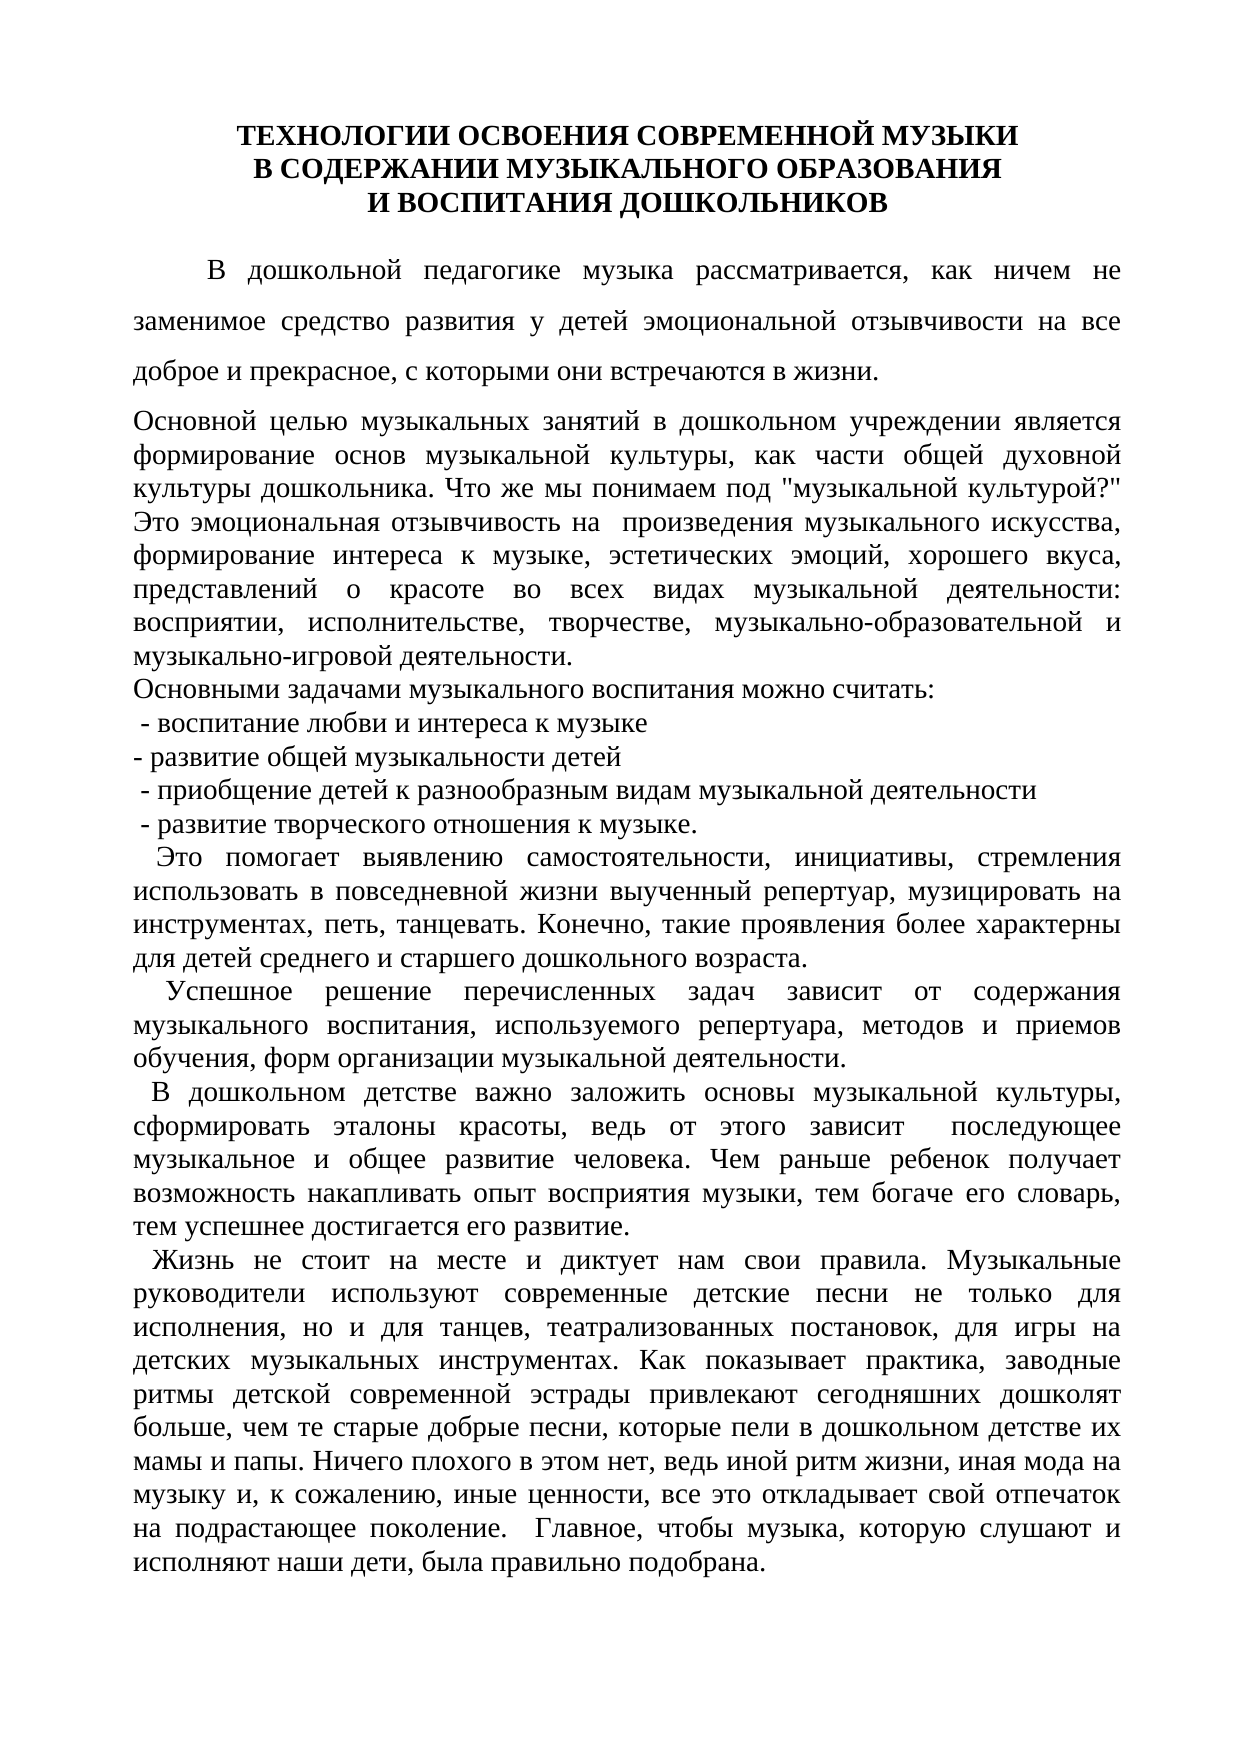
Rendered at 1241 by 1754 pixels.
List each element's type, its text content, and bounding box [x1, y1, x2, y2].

text Основными задачами музыкального воспитания можно считать: [133, 672, 1122, 705]
text Основной целью музыкальных занятий в дошкольном учреждении является формирование основ музыкальной культуры, как части общей духовной культуры дошкольника. Что же мы понимаем под "музыкальной культурой?" Это эмоциональная отзывчивость на произведения музыкального искусства, формирование интереса к музыке, эстетических эмоций, хорошего вкуса, представлений о красоте во всех видах музыкальной деятельности: восприятии, исполнительстве, творчестве, музыкально-образовательной и музыкально-игровой деятельности. [133, 403, 1122, 672]
text - развитие общей музыкальности детей [133, 739, 1122, 772]
text И ВОСПИТАНИЯ ДОШКОЛЬНИКОВ [133, 185, 1122, 219]
text - приобщение детей к разнообразным видам музыкальной деятельности [133, 772, 1122, 806]
text - воспитание любви и интереса к музыке [133, 705, 1122, 739]
text В СОДЕРЖАНИИ МУЗЫКАЛЬНОГО ОБРАЗОВАНИЯ [133, 152, 1122, 185]
text В дошкольной педагогике музыка рассматривается, как ничем не заменимое средство развития у детей эмоциональной отзывчивости на все доброе и прекрасное, с которыми они встречаются в жизни. [133, 252, 1122, 386]
text Успешное решение перечисленных задач зависит от содержания музыкального воспитания, используемого репертуара, методов и приемов обучения, форм организации музыкальной деятельности. [133, 973, 1122, 1074]
text Это помогает выявлению самостоятельности, инициативы, стремления использовать в повседневной жизни выученный репертуар, музицировать на инструментах, петь, танцевать. Конечно, такие проявления более характерны для детей среднего и старшего дошкольного возраста. [133, 839, 1122, 973]
text ТЕХНОЛОГИИ ОСВОЕНИЯ СОВРЕМЕННОЙ МУЗЫКИ [133, 118, 1122, 152]
text - развитие творческого отношения к музыке. [133, 806, 1122, 839]
text В дошкольном детстве важно заложить основы музыкальной культуры, сформировать эталоны красоты, ведь от этого зависит последующее музыкальное и общее развитие человека. Чем раньше ребенок получает возможность накапливать опыт восприятия музыки, тем богаче его словарь, тем успешнее достигается его развитие. [133, 1074, 1122, 1242]
text Жизнь не стоит на месте и диктует нам свои правила. Музыкальные руководители используют современные детские песни не только для исполнения, но и для танцев, театрализованных постановок, для игры на детских музыкальных инструментах. Как показывает практика, заводные ритмы детской современной эстрады привлекают сегодняшних дошколят больше, чем те старые добрые песни, которые пели в дошкольном детстве их мамы и папы. Ничего плохого в этом нет, ведь иной ритм жизни, иная мода на музыку и, к сожалению, иные ценности, все это откладывает свой отпечаток на подрастающее поколение. Главное, чтобы музыка, которую слушают и исполняют наши дети, была правильно подобрана. [133, 1242, 1122, 1577]
